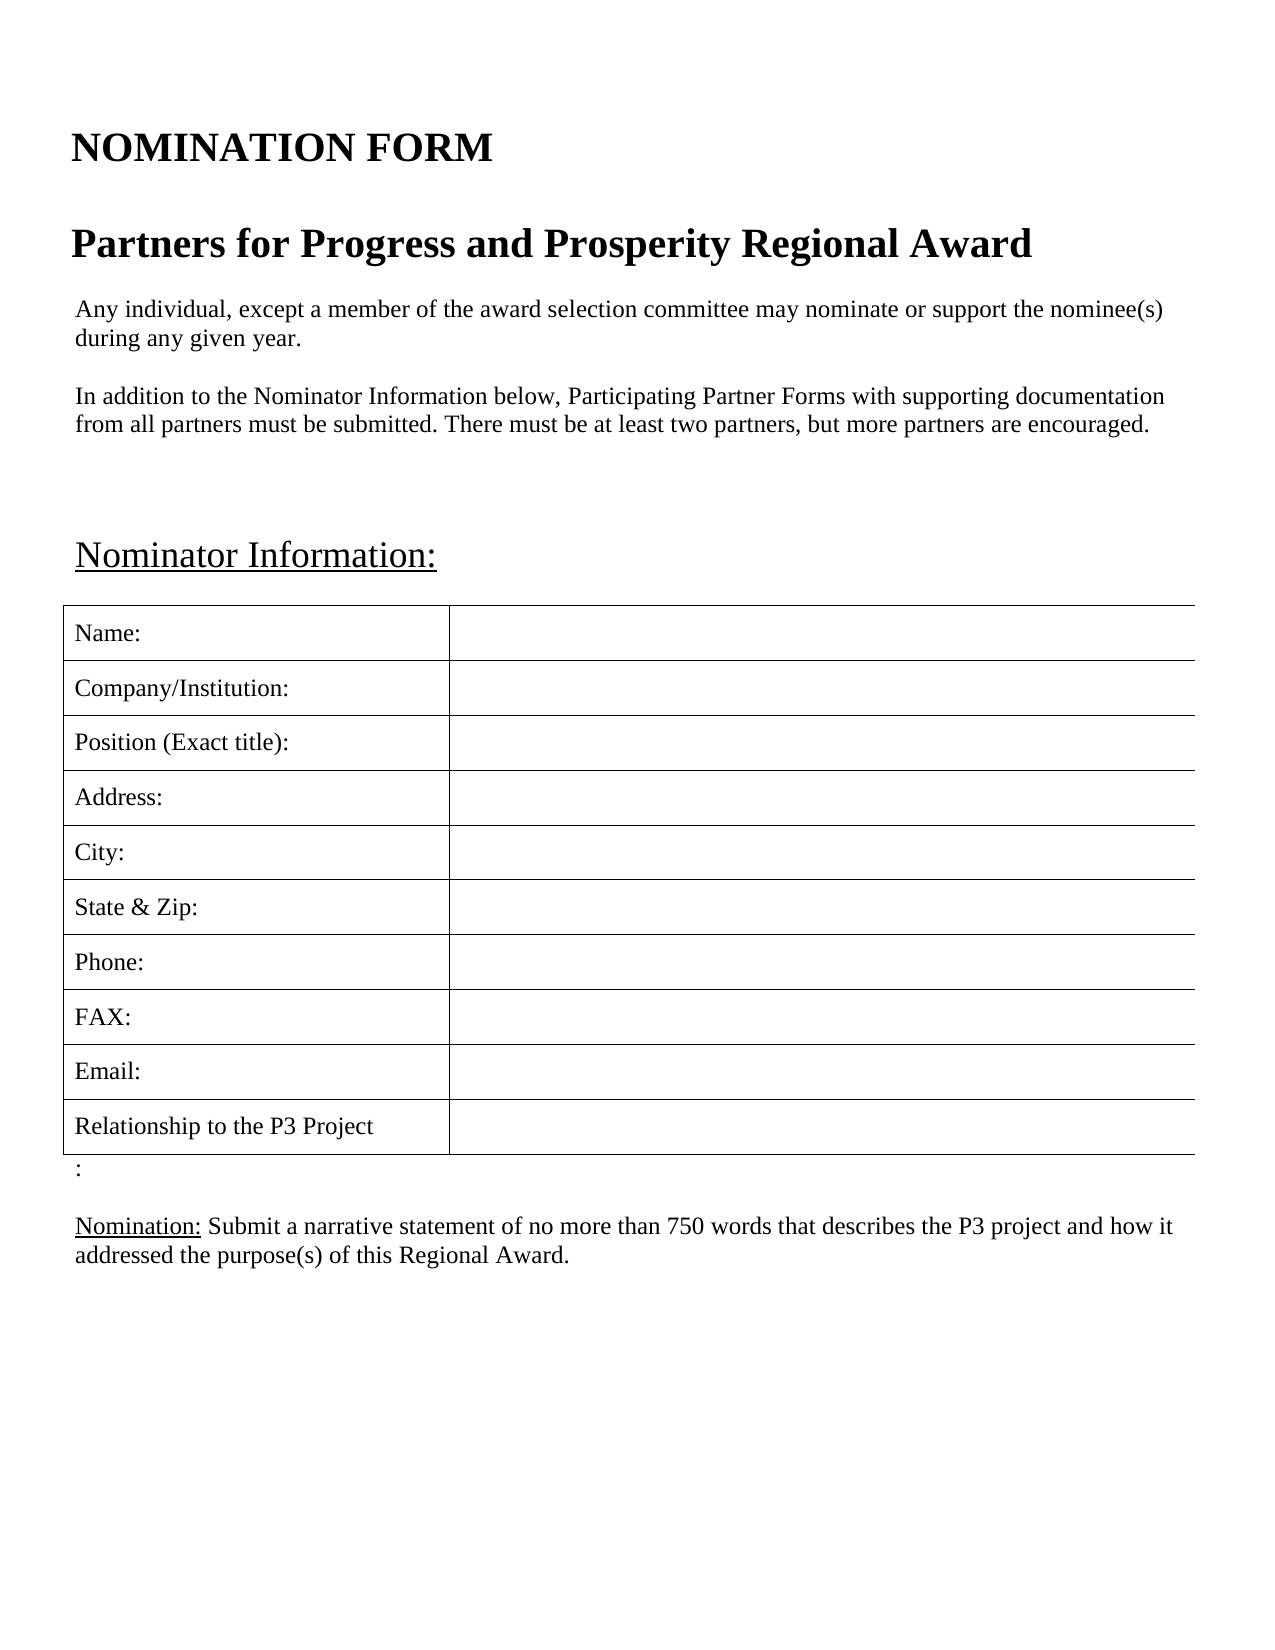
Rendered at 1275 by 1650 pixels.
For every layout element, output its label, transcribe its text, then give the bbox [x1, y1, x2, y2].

table_cell [450, 1045, 1195, 1098]
table_header Name: [64, 606, 449, 660]
table_cell [450, 771, 1195, 824]
table_cell Position (Exact title): [64, 716, 449, 769]
table_cell [450, 1100, 1195, 1153]
text Any individual, except a member of the award selection committee may nominate or support the nominee(s) during any given year. [75, 294, 1208, 352]
table_cell [450, 826, 1195, 879]
table_cell City: [64, 826, 449, 879]
table_cell [450, 935, 1195, 989]
text NOMINATION FORM [71, 123, 1208, 171]
table_cell Relationship to the P3 Project [64, 1100, 449, 1153]
text : [75, 1154, 1208, 1182]
text Nomination: Submit a narrative statement of no more than 750 words that describes the P3 project and how it addressed the purpose(s) of this Regional Award. [75, 1211, 1177, 1269]
table_cell [450, 880, 1195, 934]
table_cell State & Zip: [64, 880, 449, 934]
table_cell FAX: [64, 990, 449, 1044]
table_cell [450, 990, 1195, 1044]
table_cell Address: [64, 771, 449, 824]
text In addition to the Nominator Information below, Participating Partner Forms with supporting documentation from all partners must be submitted. There must be at least two partners, but more partners are encouraged. [75, 381, 1167, 438]
table_cell Email: [64, 1045, 449, 1098]
table_cell Phone: [64, 935, 449, 989]
table_cell [450, 661, 1195, 715]
text Nominator Information: [75, 532, 1208, 575]
text Partners for Progress and Prosperity Regional Award [71, 218, 1208, 266]
table_cell Company/Institution: [64, 661, 449, 715]
table_cell [450, 716, 1195, 769]
table_header [450, 606, 1195, 660]
